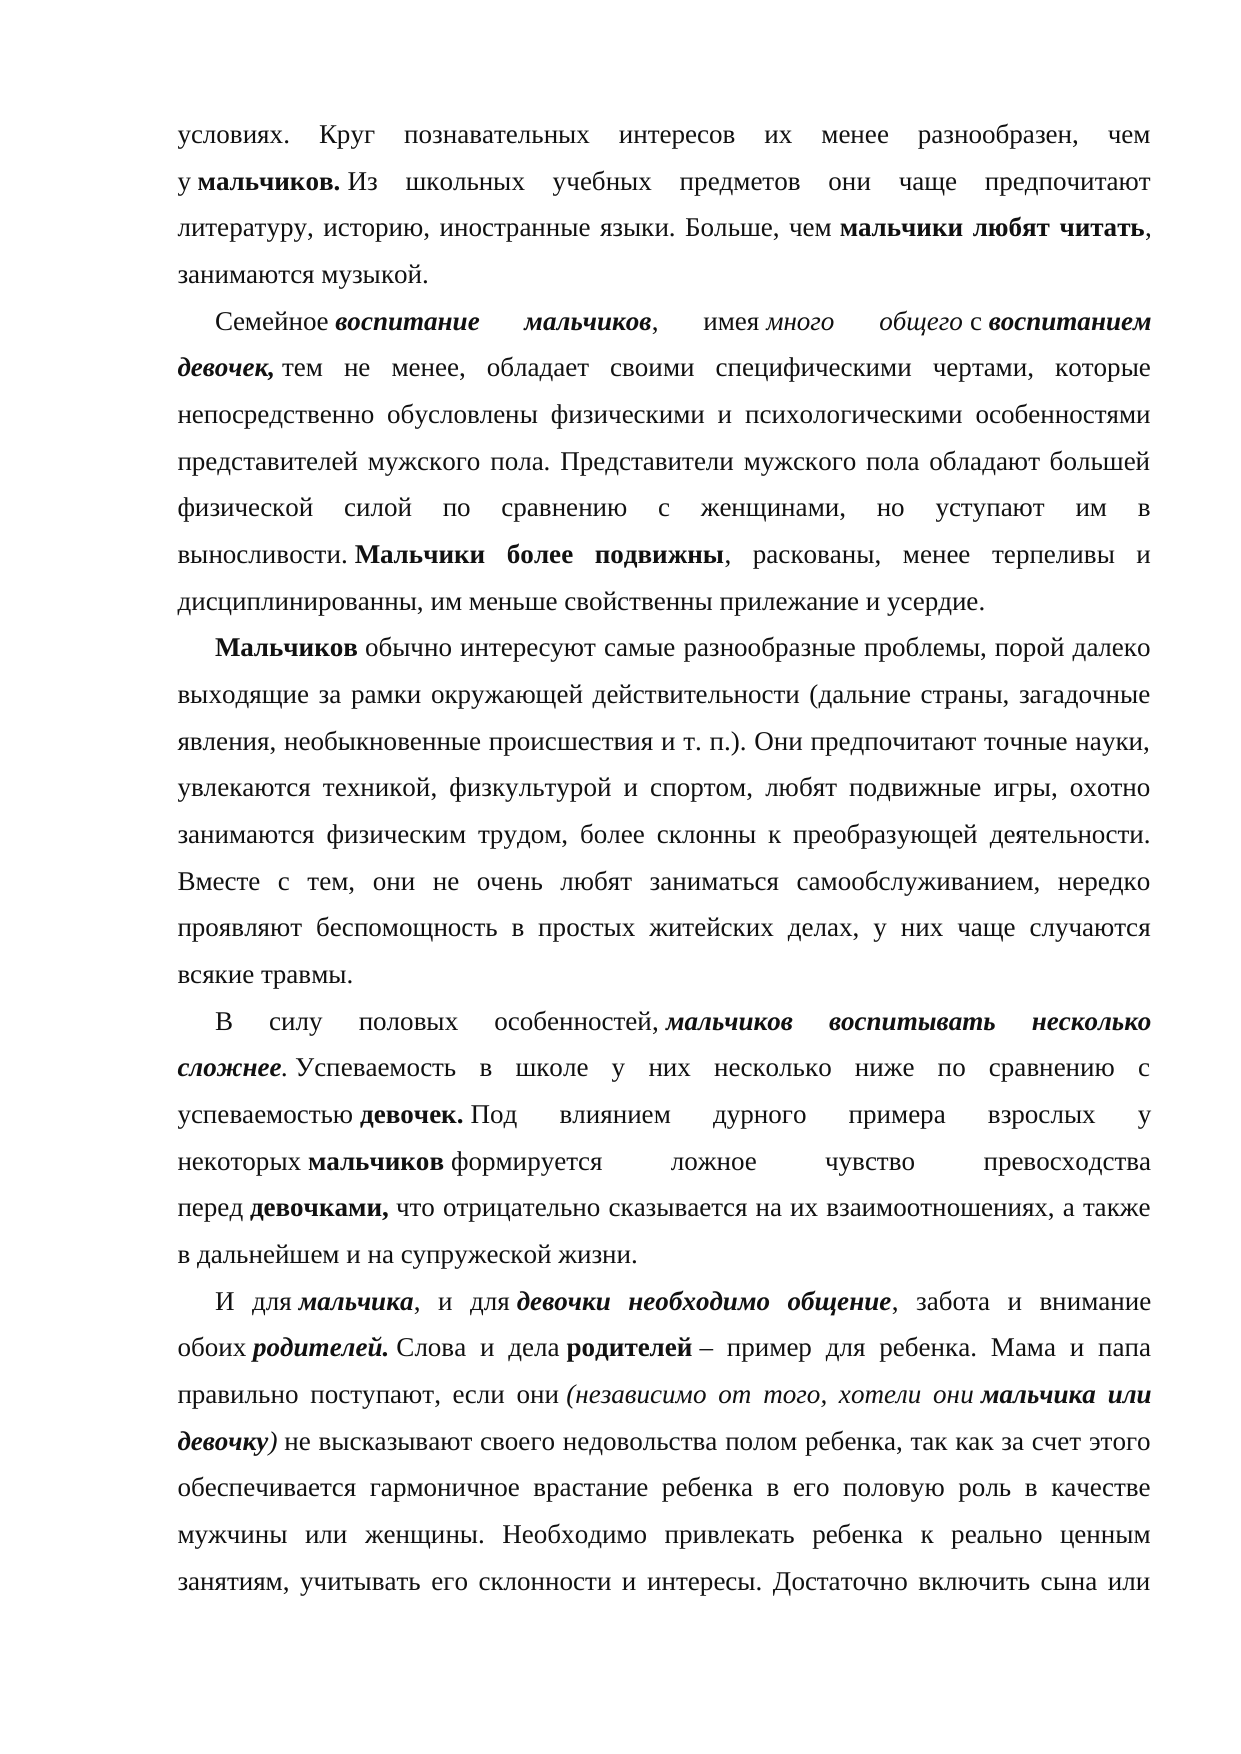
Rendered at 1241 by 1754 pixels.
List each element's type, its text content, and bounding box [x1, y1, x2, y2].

text Семейное воспитание мальчиков, имея много общего с воспитанием девочек, тем не менее, обладает своими специфическими чертами, которые непосредственно обусловлены физическими и психологическими особенностями представителей мужского пола. Представители мужского пола обладают большей физической силой по сравнению с женщинами, но уступают им в выносливости. Мальчики более подвижны, раскованы, менее терпеливы и дисциплинированны, им меньше свойственны прилежание и усердие. [177, 305, 1152, 616]
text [177, 1285, 1152, 1596]
text В силу половых особенностей, мальчиков воспитывать несколько сложнее. Успеваемость в школе у них несколько ниже по сравнению с успеваемостью девочек. Под влиянием дурного примера взрослых у некоторых мальчиков формируется ложное чувство превосходства перед девочками, что отрицательно сказывается на их взаимоотношениях, а также в дальнейшем и на супружеской жизни. [177, 1005, 1152, 1269]
text Мальчиков обычно интересуют самые разнообразные проблемы, порой далеко выходящие за рамки окружающей действительности (дальние страны, загадочные явления, необыкновенные происшествия и т. п.). Они предпочитают точные науки, увлекаются техникой, физкультурой и спортом, любят подвижные игры, охотно занимаются физическим трудом, более склонны к преобразующей деятельности. Вместе с тем, они не очень любят заниматься самообслуживанием, нередко проявляют беспомощность в простых житейских делах, у них чаще случаются всякие травмы. [177, 631, 1152, 989]
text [177, 118, 1152, 289]
